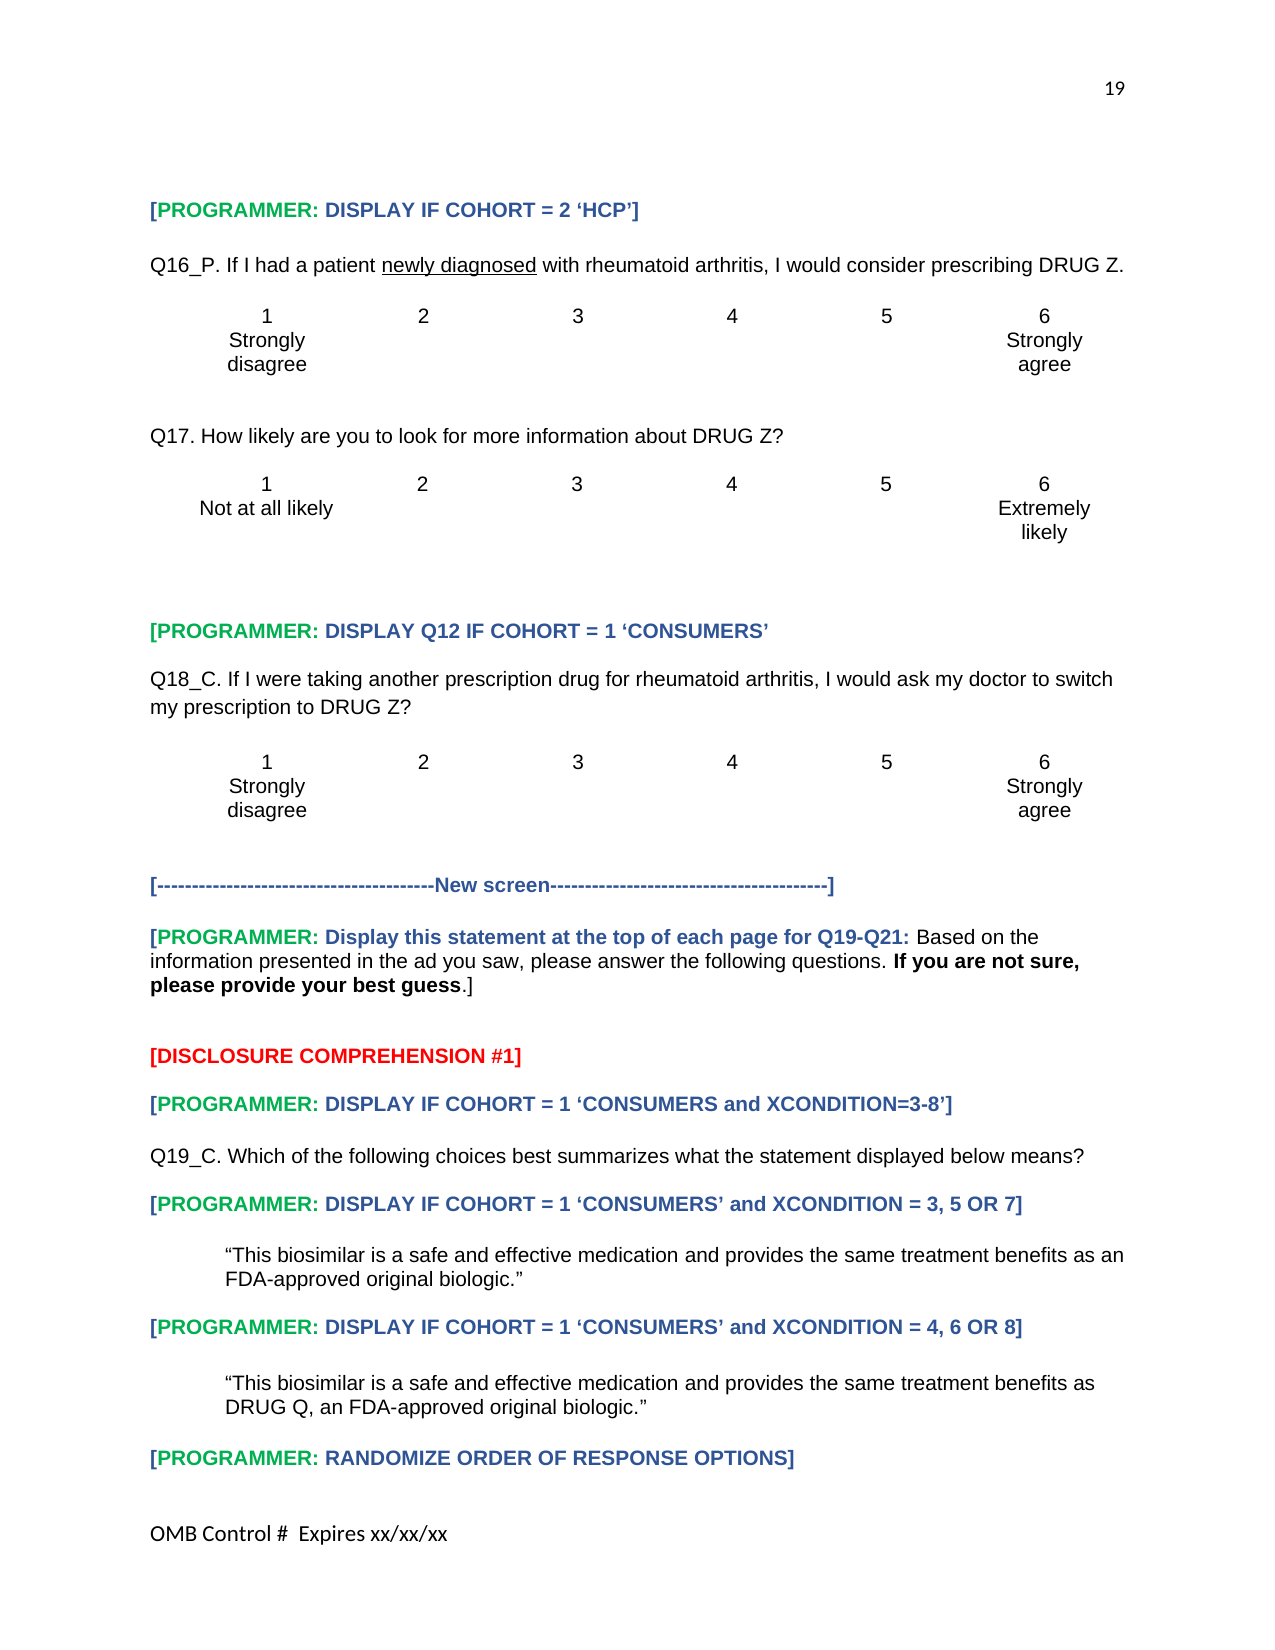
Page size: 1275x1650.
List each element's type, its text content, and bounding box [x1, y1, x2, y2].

table_header 1 Strongly disagree [188, 304, 346, 376]
text “This biosimilar is a safe and effective medication and provides the same treatment benefits as an FDA-approved original biologic.” [225, 1243, 1125, 1291]
text [DISCLOSURE COMPREHENSION #1] [150, 1044, 1125, 1068]
table_header 4 [655, 304, 809, 376]
text [PROGRAMMER: RANDOMIZE ORDER OF RESPONSE OPTIONS] [150, 1446, 1125, 1470]
table_header 3 [501, 750, 655, 822]
text Q16_P. If I had a patient newly diagnosed with rheumatoid arthritis, I would consider prescribing DRUG Z. [150, 253, 1125, 277]
table_header 4 [654, 472, 809, 544]
text [PROGRAMMER: DISPLAY IF COHORT = 2 ‘HCP’] [150, 198, 1125, 222]
text [PROGRAMMER: DISPLAY IF COHORT = 1 ‘CONSUMERS’ and XCONDITION = 3, 5 OR 7] [150, 1192, 1125, 1216]
text [----------------------------------------New screen----------------------------------------] [150, 873, 1125, 897]
text [PROGRAMMER: Display this statement at the top of each page for Q19-Q21: Based on the information presented in the ad you saw, please answer the following questions. If you are not sure, please provide your best guess.] [150, 924, 1125, 996]
text Q19_C. Which of the following choices best summarizes what the statement displayed below means? [150, 1144, 1125, 1168]
table_header 6 Strongly agree [964, 750, 1125, 822]
table_header 3 [500, 472, 654, 544]
table_header 2 [346, 750, 501, 822]
text [PROGRAMMER: DISPLAY IF COHORT = 1 ‘CONSUMERS and XCONDITION=3-8’] [150, 1092, 1125, 1116]
table_header 5 [809, 304, 964, 376]
text [PROGRAMMER: DISPLAY IF COHORT = 1 ‘CONSUMERS’ and XCONDITION = 4, 6 OR 8] [150, 1315, 1125, 1339]
table_header 1 Strongly disagree [188, 750, 346, 822]
table_header 1 Not at all likely [188, 472, 345, 544]
table_header 6 Strongly agree [964, 304, 1125, 376]
table_header 2 [346, 304, 501, 376]
text “This biosimilar is a safe and effective medication and provides the same treatment benefits as DRUG Q, an FDA-approved original biologic.” [225, 1371, 1125, 1418]
table_header 6 Extremely likely [963, 472, 1125, 544]
list [PROGRAMMER: DISPLAY Q12 IF COHORT = 1 ‘CONSUMERS’ [150, 619, 1125, 643]
text Q17. How likely are you to look for more information about DRUG Z? [150, 424, 1125, 448]
table_header 5 [809, 750, 964, 822]
table_header 2 [345, 472, 500, 544]
table_header 4 [655, 750, 809, 822]
text Q18_C. If I were taking another prescription drug for rheumatoid arthritis, I would ask my doctor to switch my prescription to DRUG Z? [150, 667, 1125, 719]
table_header 5 [809, 472, 963, 544]
table_header 3 [501, 304, 655, 376]
